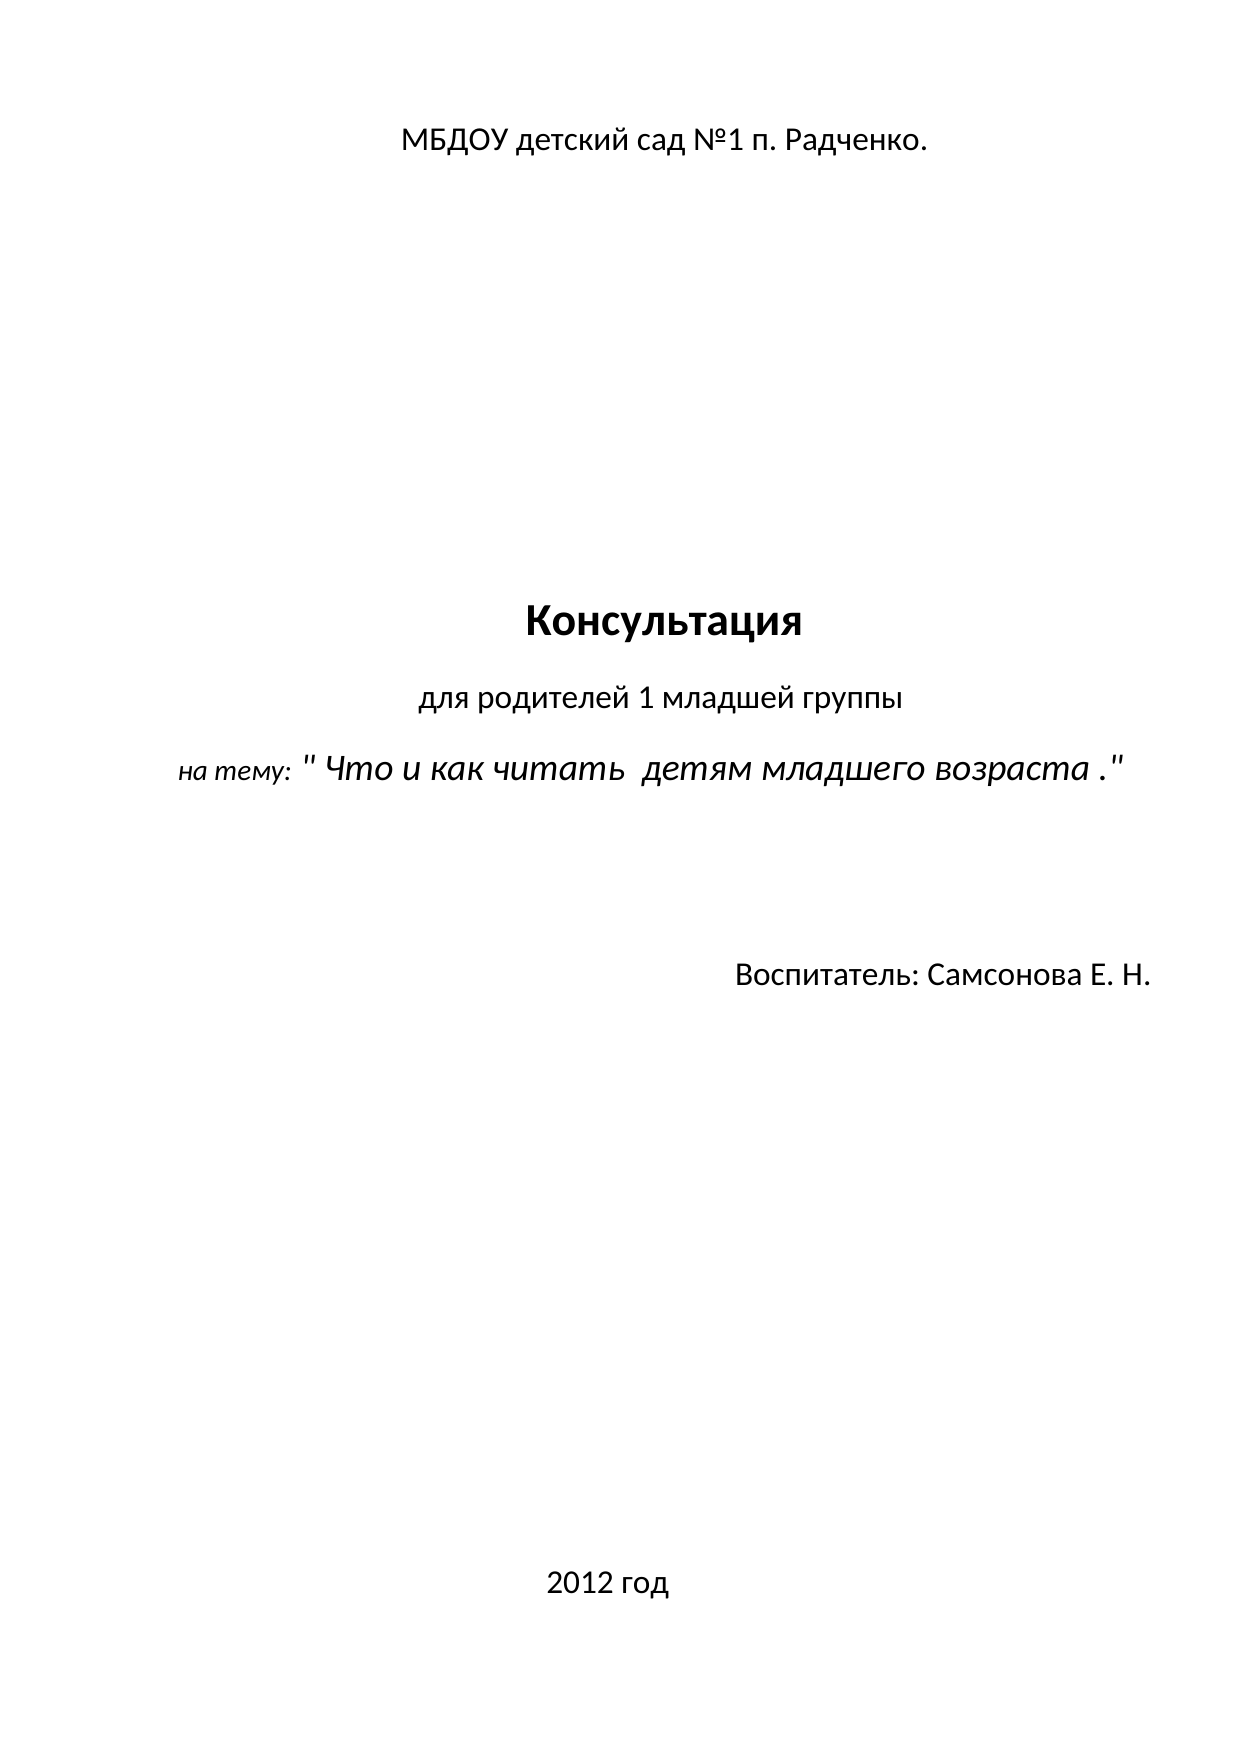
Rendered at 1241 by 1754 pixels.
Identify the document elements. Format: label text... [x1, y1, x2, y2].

text Консультация [177, 591, 1152, 647]
text 2012 год [177, 1561, 1152, 1602]
text Воспитатель: Самсонова Е. Н. [177, 953, 1152, 993]
text для родителей 1 младшей группы [177, 676, 1152, 717]
text МБДОУ детский сад №1 п. Радченко. [177, 118, 1152, 159]
text на тему: " Что и как читать детям младшего возраста ." [177, 744, 1152, 790]
